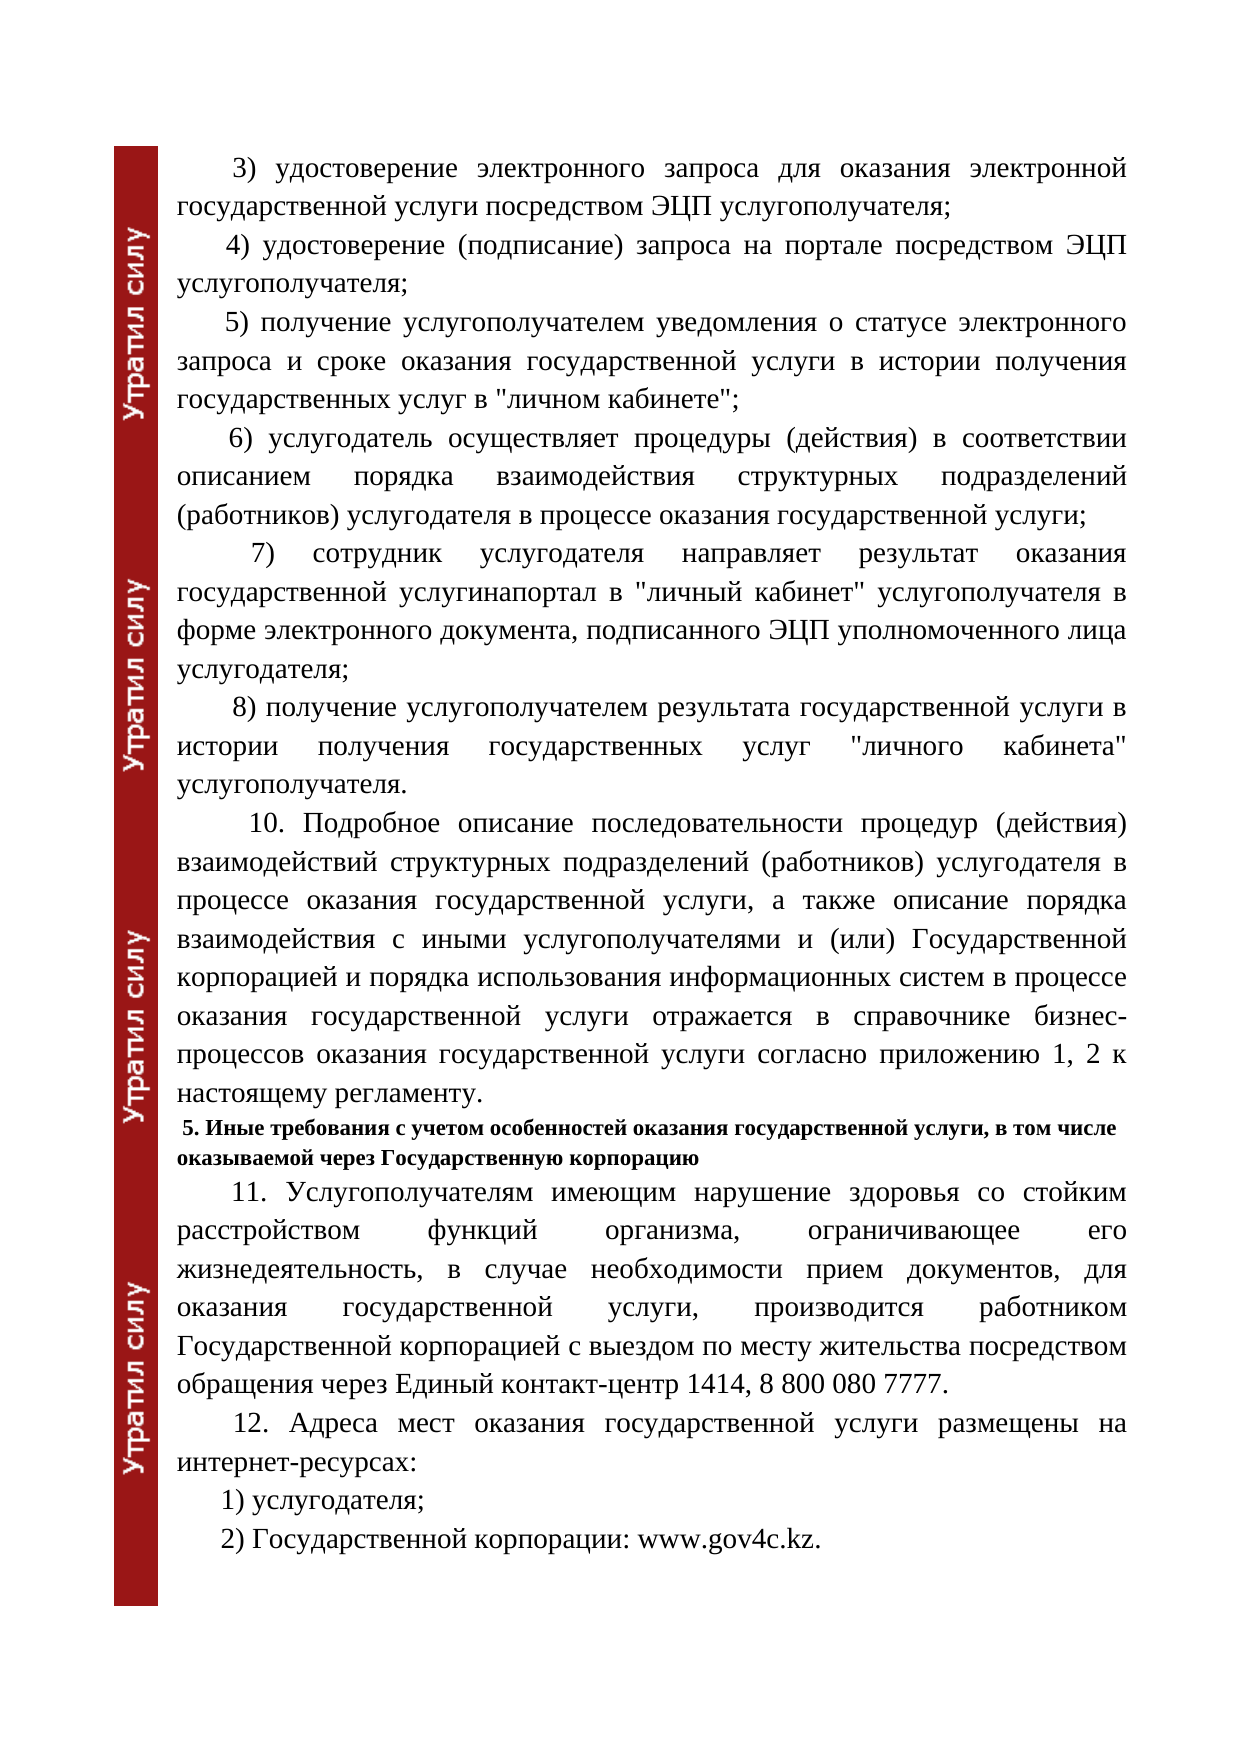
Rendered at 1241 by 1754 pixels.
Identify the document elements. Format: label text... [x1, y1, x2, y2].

text 3) удостоверение электронного запроса для оказания электронной государственной услуги посредством ЭЦП услугополучателя; [112, 150, 1128, 222]
text 5) получение услугополучателем уведомления о статусе электронного запроса и сроке оказания государственной услуги в истории получения государственных услуг в "личном кабинете"; [112, 304, 1128, 415]
text 4) удостоверение (подписание) запроса на портале посредством ЭЦП услугополучателя; [112, 227, 1128, 299]
picture [114, 1516, 158, 1521]
text 5. Иные требования с учетом особенностей оказания государственной услуги, в том числе оказываемой через Государственную корпорацию [112, 1113, 1128, 1170]
text 8) получение услугополучателем результата государственной услуги в истории получения государственных услуг "личного кабинета" услугополучателя. [112, 689, 1128, 800]
text 1) услугодателя; [112, 1482, 1128, 1516]
text 6) услугодатель осуществляет процедуры (действия) в соответствии описанием порядка взаимодействия структурных подразделений (работников) услугодателя в процессе оказания государственной услуги; [112, 420, 1128, 530]
text 11. Услугополучателям имеющим нарушение здоровья со стойким расстройством функций организма, ограничивающее его жизнедеятельность, в случае необходимости прием документов, для оказания государственной услуги, производится работником Государственной корпорацией с выездом по месту жительства посредством обращения через Единый контакт-центр 1414, 8 800 080 7777. [112, 1174, 1128, 1400]
picture [114, 1554, 158, 1606]
picture [114, 1170, 158, 1174]
picture [114, 299, 158, 304]
picture [114, 800, 158, 805]
picture [114, 1108, 158, 1113]
text 10. Подробное описание последовательности процедур (действия) взаимодействий структурных подразделений (работников) услугодателя в процессе оказания государственной услуги, а также описание порядка взаимодействия с иными услугополучателями и (или) Государственной корпорацией и порядка использования информационных систем в процессе оказания государственной услуги отражается в справочнике бизнес-процессов оказания государственной услуги согласно приложению 1, 2 к настоящему регламенту. [112, 805, 1128, 1108]
picture [114, 415, 158, 420]
picture [114, 222, 158, 227]
picture [114, 684, 158, 689]
picture [114, 530, 158, 535]
picture [114, 1477, 158, 1482]
text 2) Государственной корпорации: www.gov4c.kz. [112, 1521, 1128, 1554]
picture [114, 146, 158, 150]
text 12. Адреса мест оказания государственной услуги размещены на интернет-ресурсах: [112, 1405, 1128, 1477]
picture [114, 1400, 158, 1405]
text 7) сотрудник услугодателя направляет результат оказания государственной услугинапортал в "личный кабинет" услугополучателя в форме электронного документа, подписанного ЭЦП уполномоченного лица услугодателя; [112, 535, 1128, 684]
